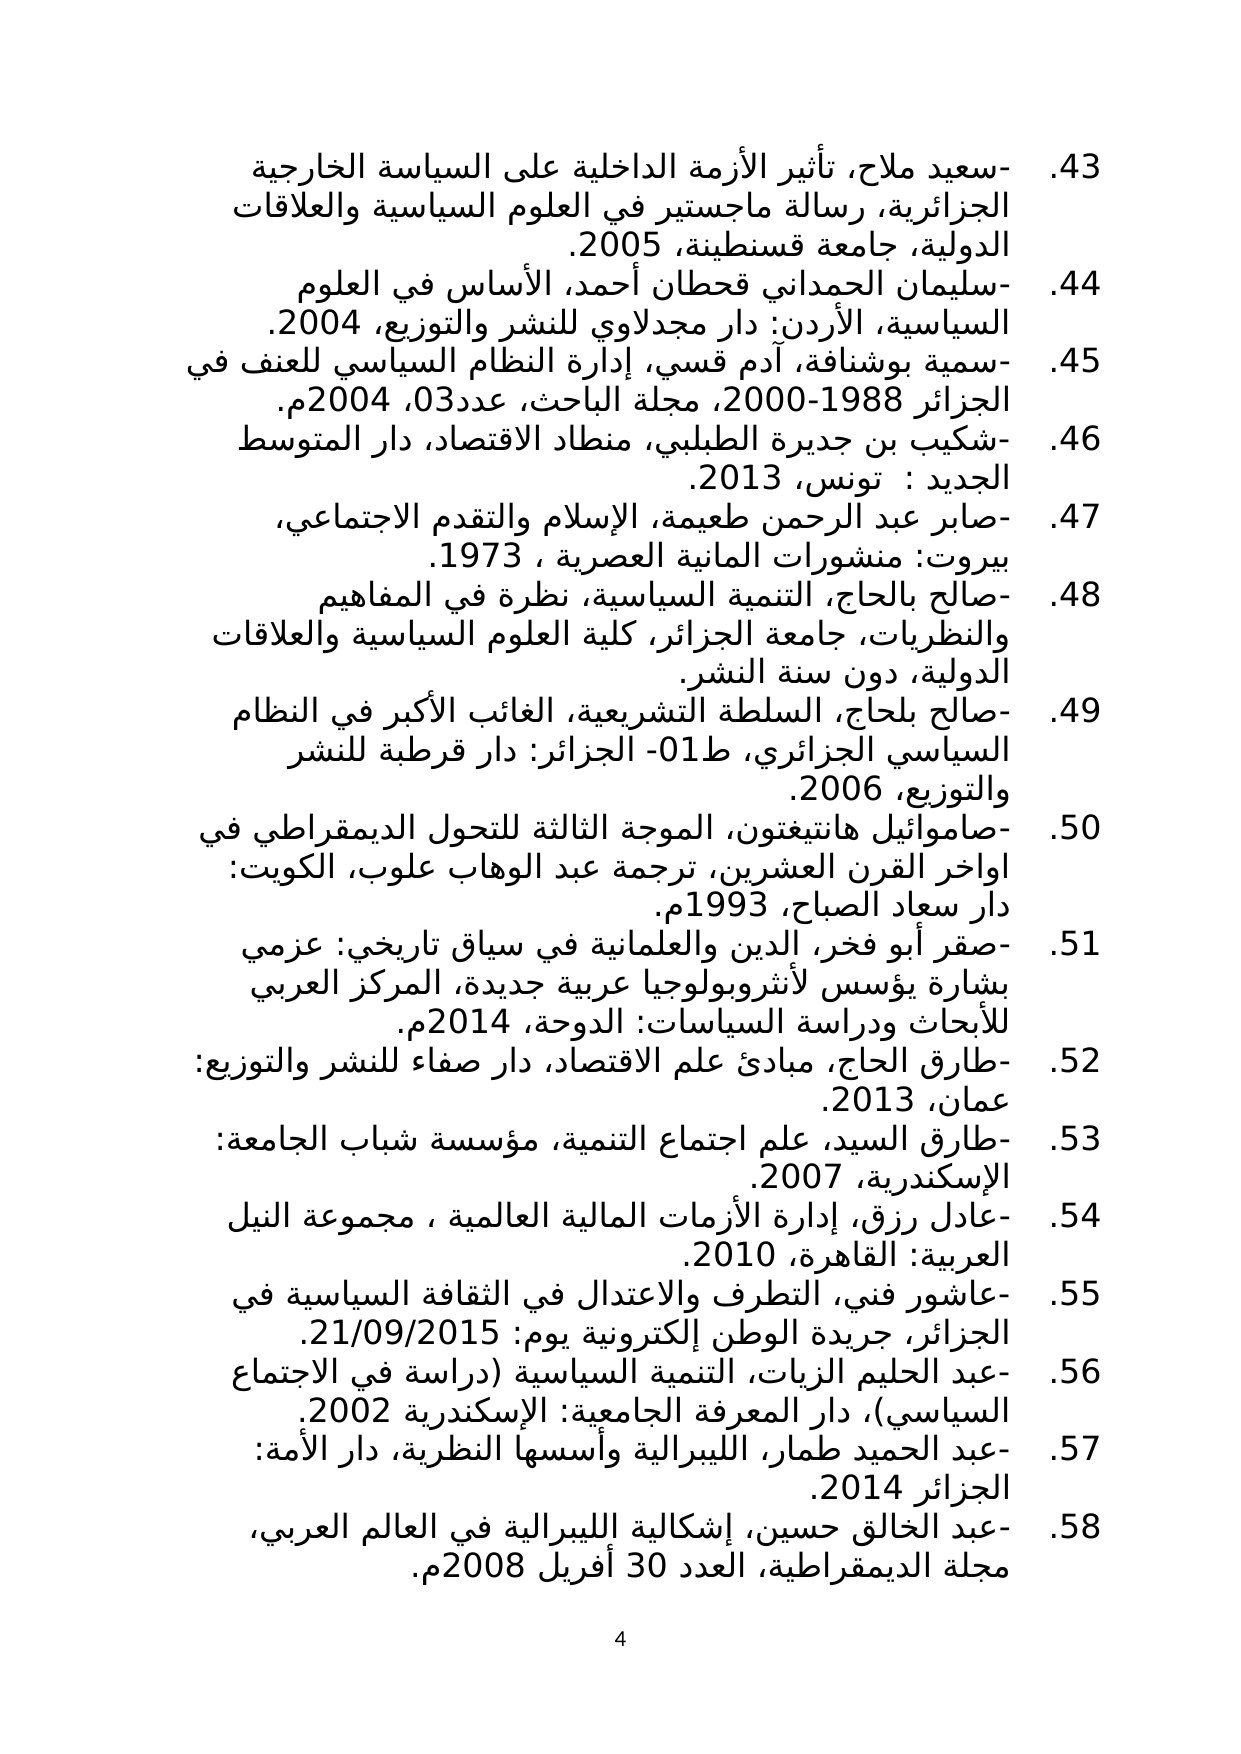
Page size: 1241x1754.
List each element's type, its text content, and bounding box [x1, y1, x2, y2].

list -سعيد ملاح، تأثير الأزمة الداخلية على السياسة الخارجية الجزائرية، رسالة ماجستير في العلوم السياسية والعلاقات الدولية، جامعة قسنطينة، 2005. [177, 148, 1048, 264]
list -صابر عبد الرحمن طعيمة، الإسلام والتقدم الاجتماعي، بيروت: منشورات المانية العصرية ، 1973. [177, 497, 1048, 575]
list -عاشور فني، التطرف والاعتدال في الثقافة السياسية في الجزائر، جريدة الوطن إلكترونية يوم: 21/09/2015. [177, 1274, 1048, 1352]
list -عبد الخالق حسين، إشكالية الليبرالية في العالم العربي، مجلة الديمقراطية، العدد 30 أفريل 2008م. [177, 1508, 1048, 1585]
list -صالح بلحاج، السلطة التشريعية، الغائب الأكبر في النظام السياسي الجزائري، ط01- الجزائر: دار قرطبة للنشر والتوزيع، 2006. [177, 692, 1048, 808]
list -عبد الحليم الزيات، التنمية السياسية (دراسة في الاجتماع السياسي)، دار المعرفة الجامعية: الإسكندرية 2002. [177, 1352, 1048, 1430]
list -سليمان الحمداني قحطان أحمد، الأساس في العلوم السياسية، الأردن: دار مجدلاوي للنشر والتوزيع، 2004. [177, 264, 1048, 342]
list -شكيب بن جديرة الطبلبي، منطاد الاقتصاد، دار المتوسط الجديد : تونس، 2013. [177, 420, 1048, 497]
list -عادل رزق، إدارة الأزمات المالية العالمية ، مجموعة النيل العربية: القاهرة، 2010. [177, 1197, 1048, 1274]
list -صاموائيل هانتيغتون، الموجة الثالثة للتحول الديمقراطي في اواخر القرن العشرين، ترجمة عبد الوهاب علوب، الكويت: دار سعاد الصباح، 1993م. [177, 808, 1048, 925]
list -سمية بوشنافة، آدم قسي، إدارة النظام السياسي للعنف في الجزائر 1988-2000، مجلة الباحث، عدد03، 2004م. [177, 342, 1048, 420]
list -عبد الحميد طمار، الليبرالية وأسسها النظرية، دار الأمة: الجزائر 2014. [177, 1430, 1048, 1508]
list -طارق الحاج، مبادئ علم الاقتصاد، دار صفاء للنشر والتوزيع: عمان، 2013. [177, 1041, 1048, 1119]
list -صقر أبو فخر، الدين والعلمانية في سياق تاريخي: عزمي بشارة يؤسس لأنثروبولوجيا عربية جديدة، المركز العربي للأبحاث ودراسة السياسات: الدوحة، 2014م. [177, 925, 1048, 1041]
list -طارق السيد، علم اجتماع التنمية، مؤسسة شباب الجامعة: الإسكندرية، 2007. [177, 1119, 1048, 1197]
list -صالح بالحاج، التنمية السياسية، نظرة في المفاهيم والنظريات، جامعة الجزائر، كلية العلوم السياسية والعلاقات الدولية، دون سنة النشر. [177, 575, 1048, 692]
